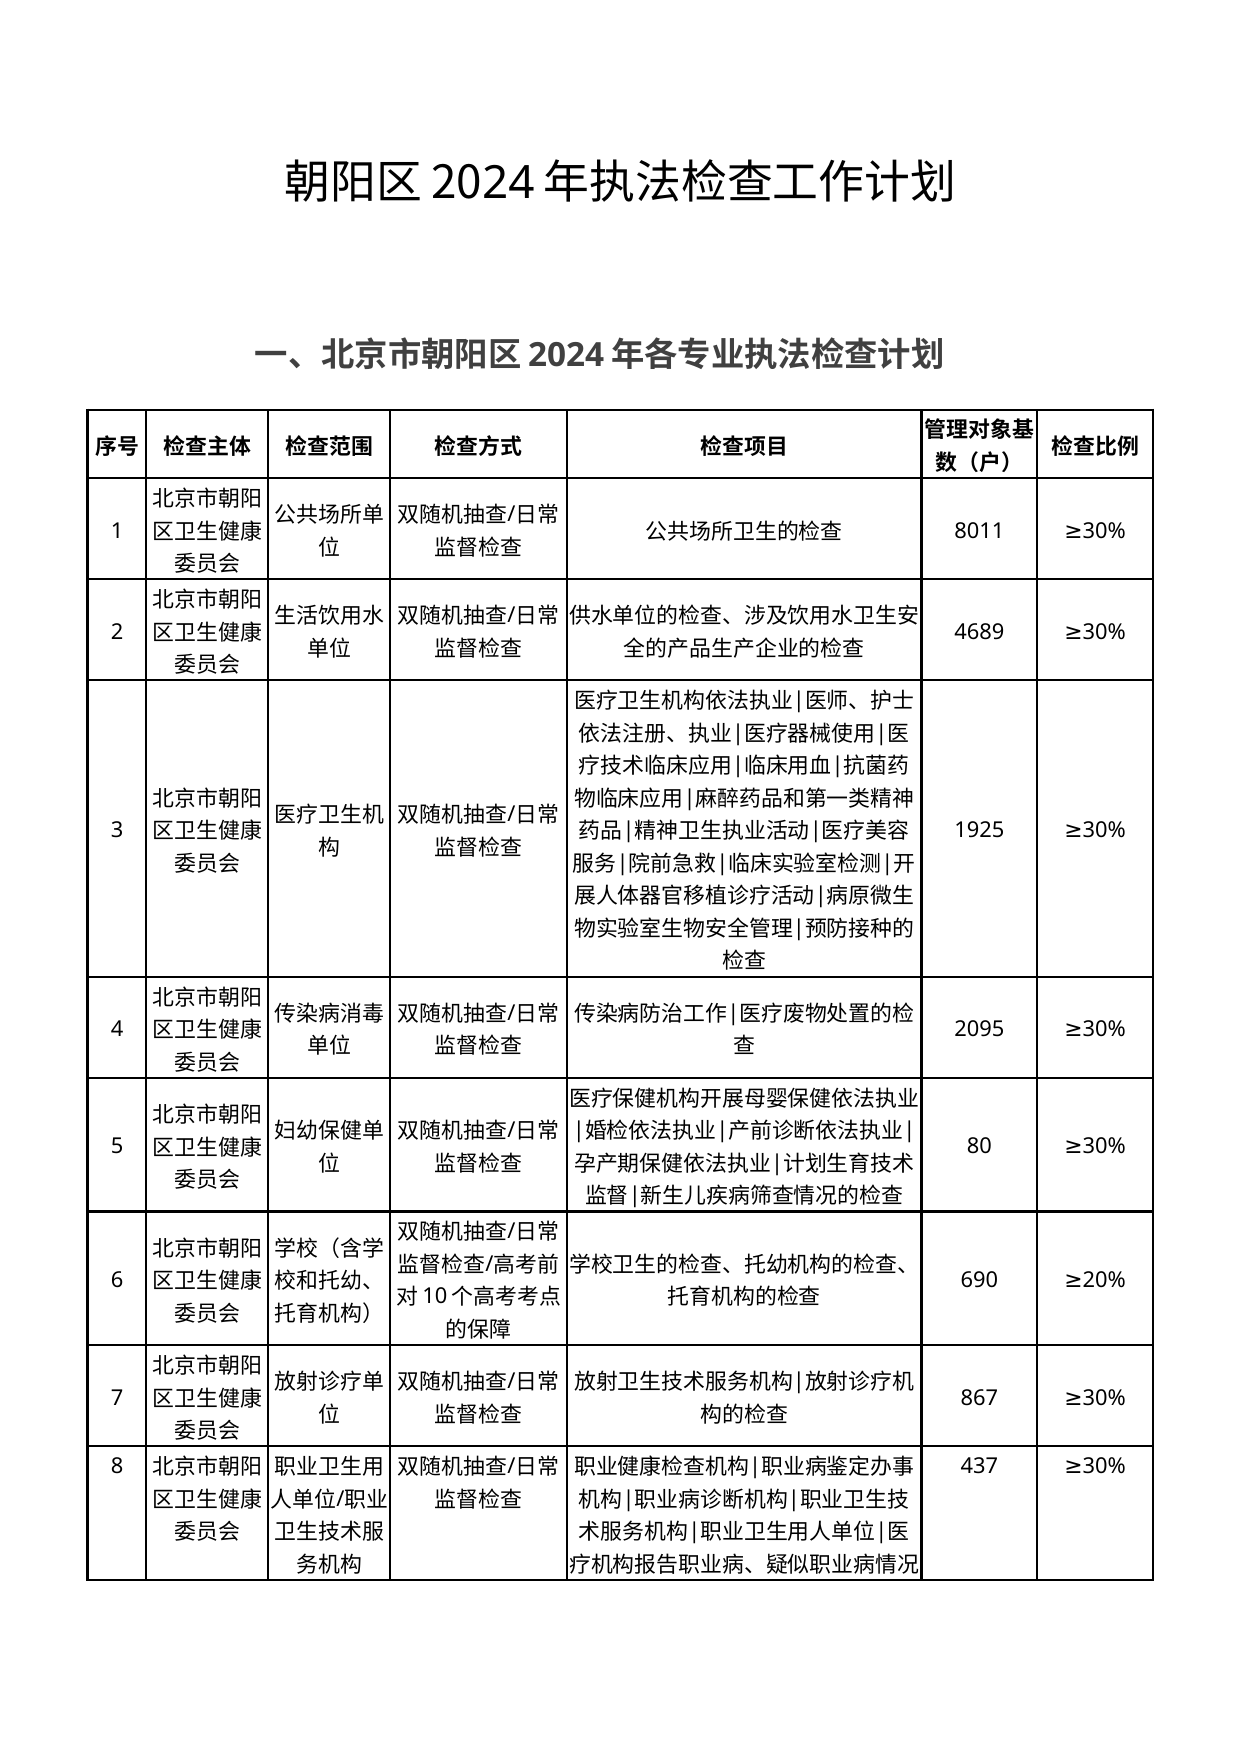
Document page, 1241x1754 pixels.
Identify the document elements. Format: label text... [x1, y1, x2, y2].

table_cell 双随机抽查/日常监督检查 [391, 1079, 566, 1210]
table_cell 5 [89, 1079, 145, 1210]
table_cell ≥30% [1038, 1346, 1152, 1445]
table_cell 医疗保健机构开展母婴保健依法执业|婚检依法执业|产前诊断依法执业|孕产期保健依法执业|计划生育技术监督|新生儿疾病筛查情况的检查 [568, 1079, 920, 1210]
table_cell 北京市朝阳区卫生健康委员会 [147, 1447, 267, 1579]
table_cell 双随机抽查/日常监督检查 [391, 1346, 566, 1445]
table_cell ≥30% [1038, 479, 1152, 578]
table_cell 8011 [923, 479, 1036, 578]
table_header 序号 [89, 411, 145, 477]
subtitle 朝阳区2024年执法检查工作计划 [187, 162, 1053, 208]
table_cell 放射诊疗单位 [269, 1346, 389, 1445]
table_cell 生活饮用水单位 [269, 580, 389, 679]
table_cell 放射卫生技术服务机构|放射诊疗机构的检查 [568, 1346, 920, 1445]
table_cell 北京市朝阳区卫生健康委员会 [147, 580, 267, 679]
table_cell 8 [89, 1447, 145, 1579]
table_cell 双随机抽查/日常监督检查 [391, 580, 566, 679]
table_cell 医疗卫生机构依法执业|医师、护士依法注册、执业|医疗器械使用|医疗技术临床应用|临床用血|抗菌药物临床应用|麻醉药品和第一类精神药品|精神卫生执业活动|医疗美容服务|院前急救|临床实验室检测|开展人体器官移植诊疗活动|病原微生物实验室生物安全管理|预防接种的检查 [568, 681, 920, 976]
text 一、北京市朝阳区2024年各专业执法检查计划 [187, 320, 1053, 385]
table_cell 4689 [923, 580, 1036, 679]
table_cell ≥30% [1038, 580, 1152, 679]
table_cell 妇幼保健单位 [269, 1079, 389, 1210]
table_cell 2095 [923, 978, 1036, 1077]
table_cell ≥30% [1038, 978, 1152, 1077]
table_cell 职业卫生用人单位/职业卫生技术服务机构 [269, 1447, 389, 1579]
table_cell 双随机抽查/日常监督检查 [391, 978, 566, 1077]
table_cell 4 [89, 978, 145, 1077]
table_cell 1 [89, 479, 145, 578]
table_cell ≥30% [1038, 681, 1152, 976]
table_cell 双随机抽查/日常监督检查 [391, 479, 566, 578]
table_cell 437 [923, 1447, 1036, 1579]
table_cell 7 [89, 1346, 145, 1445]
table_header 检查范围 [269, 411, 389, 477]
table_header 检查比例 [1038, 411, 1152, 477]
table_cell 北京市朝阳区卫生健康委员会 [147, 479, 267, 578]
table_cell 医疗卫生机构 [269, 681, 389, 976]
table_cell 80 [923, 1079, 1036, 1210]
table_cell 双随机抽查/日常监督检查 [391, 1447, 566, 1579]
table_cell 学校（含学校和托幼、托育机构） [269, 1213, 389, 1344]
table_cell 1925 [923, 681, 1036, 976]
table_cell 北京市朝阳区卫生健康委员会 [147, 1213, 267, 1344]
table_cell ≥30% [1038, 1079, 1152, 1210]
table_cell ≥20% [1038, 1213, 1152, 1344]
table_header 检查项目 [568, 411, 920, 477]
table_header 管理对象基数（户） [923, 411, 1036, 477]
table_cell 北京市朝阳区卫生健康委员会 [147, 978, 267, 1077]
table_cell 传染病防治工作|医疗废物处置的检查 [568, 978, 920, 1077]
table_cell 6 [89, 1213, 145, 1344]
table_cell 双随机抽查/日常监督检查 [391, 681, 566, 976]
table_cell 公共场所卫生的检查 [568, 479, 920, 578]
table_header 检查主体 [147, 411, 267, 477]
table_cell 690 [923, 1213, 1036, 1344]
table_cell 北京市朝阳区卫生健康委员会 [147, 1079, 267, 1210]
table_cell 867 [923, 1346, 1036, 1445]
table_cell 2 [89, 580, 145, 679]
table_cell 传染病消毒单位 [269, 978, 389, 1077]
table_cell 学校卫生的检查、托幼机构的检查、托育机构的检查 [568, 1213, 920, 1344]
table_cell 3 [89, 681, 145, 976]
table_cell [568, 1447, 920, 1579]
table_cell 北京市朝阳区卫生健康委员会 [147, 681, 267, 976]
table_cell ≥30% [1038, 1447, 1152, 1579]
table_cell 公共场所单位 [269, 479, 389, 578]
table_cell 双随机抽查/日常监督检查/高考前对10个高考考点的保障 [391, 1213, 566, 1344]
table_header 检查方式 [391, 411, 566, 477]
table_cell 北京市朝阳区卫生健康委员会 [147, 1346, 267, 1445]
table_cell 供水单位的检查、涉及饮用水卫生安全的产品生产企业的检查 [568, 580, 920, 679]
